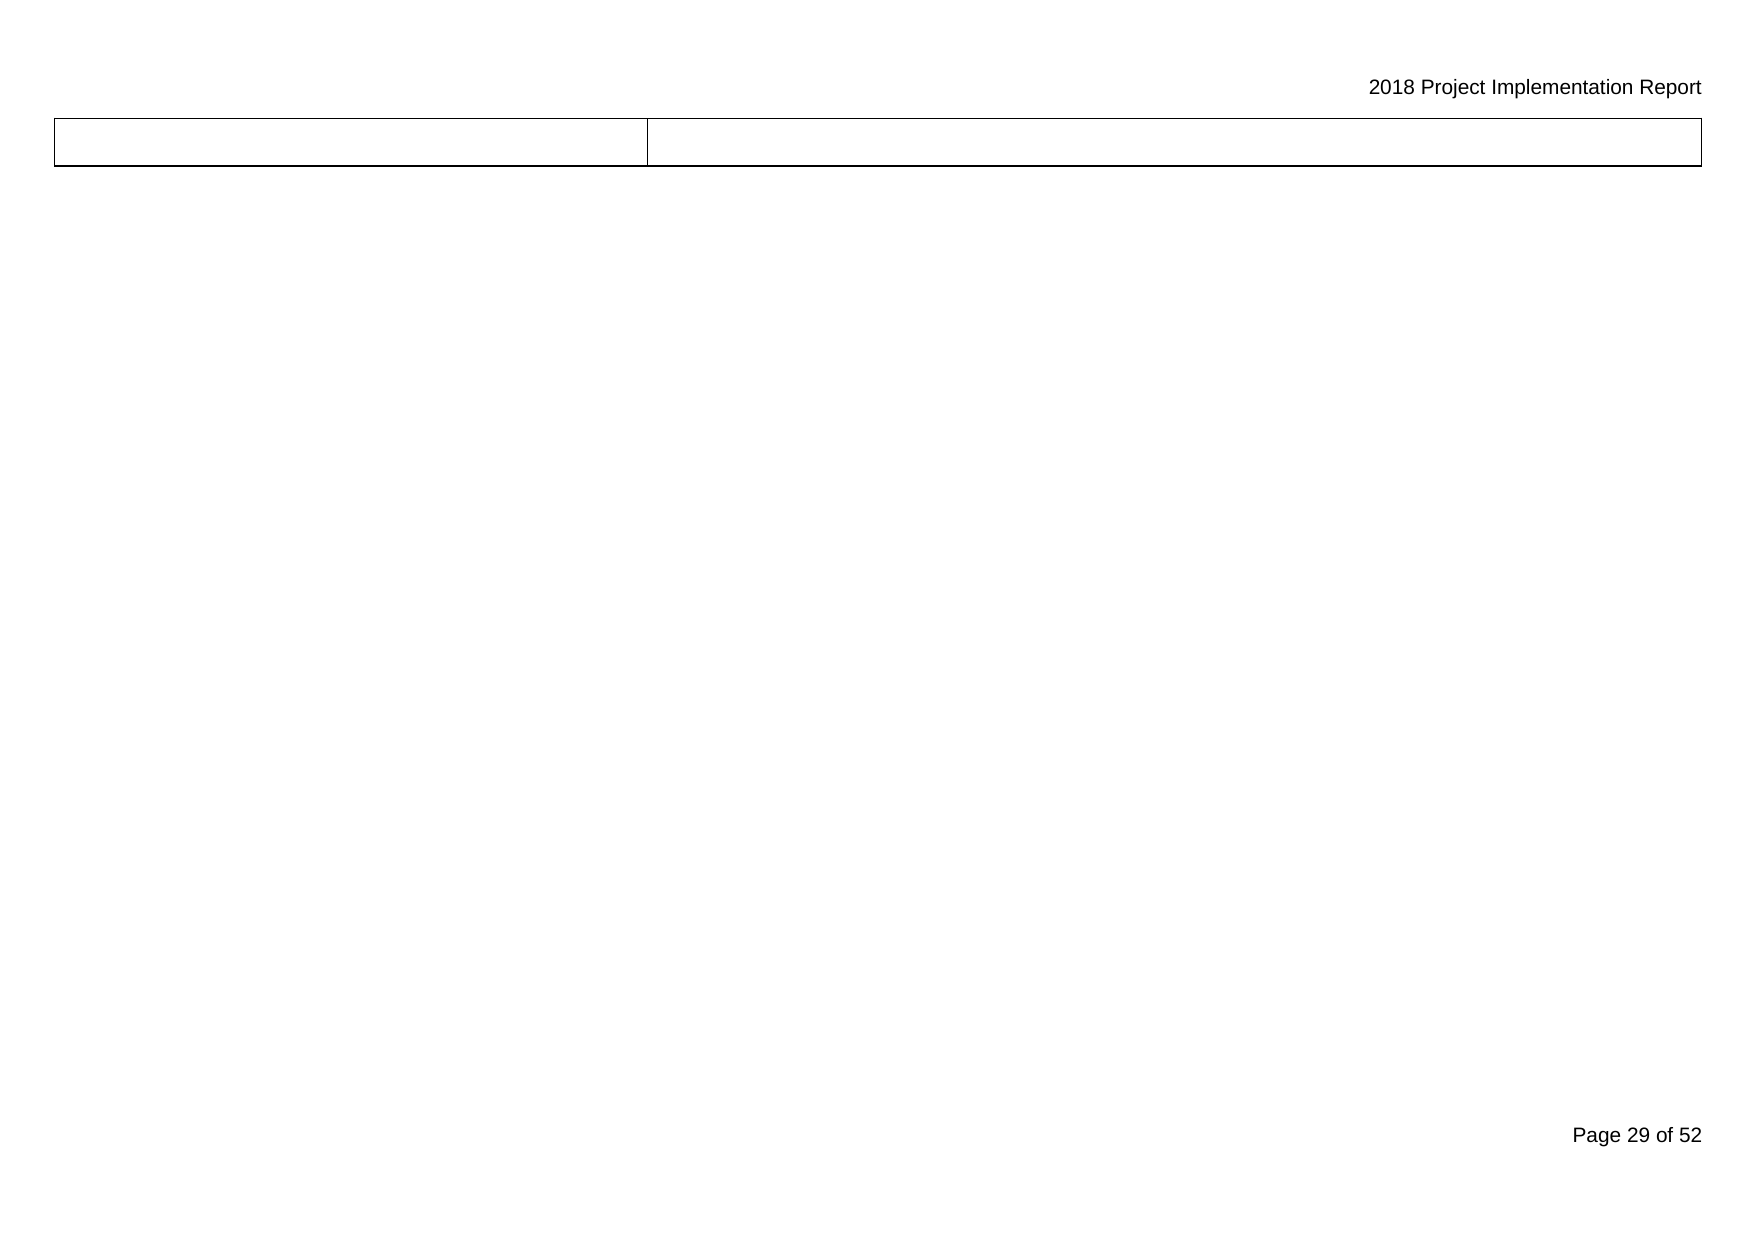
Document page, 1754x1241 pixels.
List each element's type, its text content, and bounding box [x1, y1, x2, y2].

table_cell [55, 119, 647, 165]
table_cell On track [648, 119, 1701, 165]
